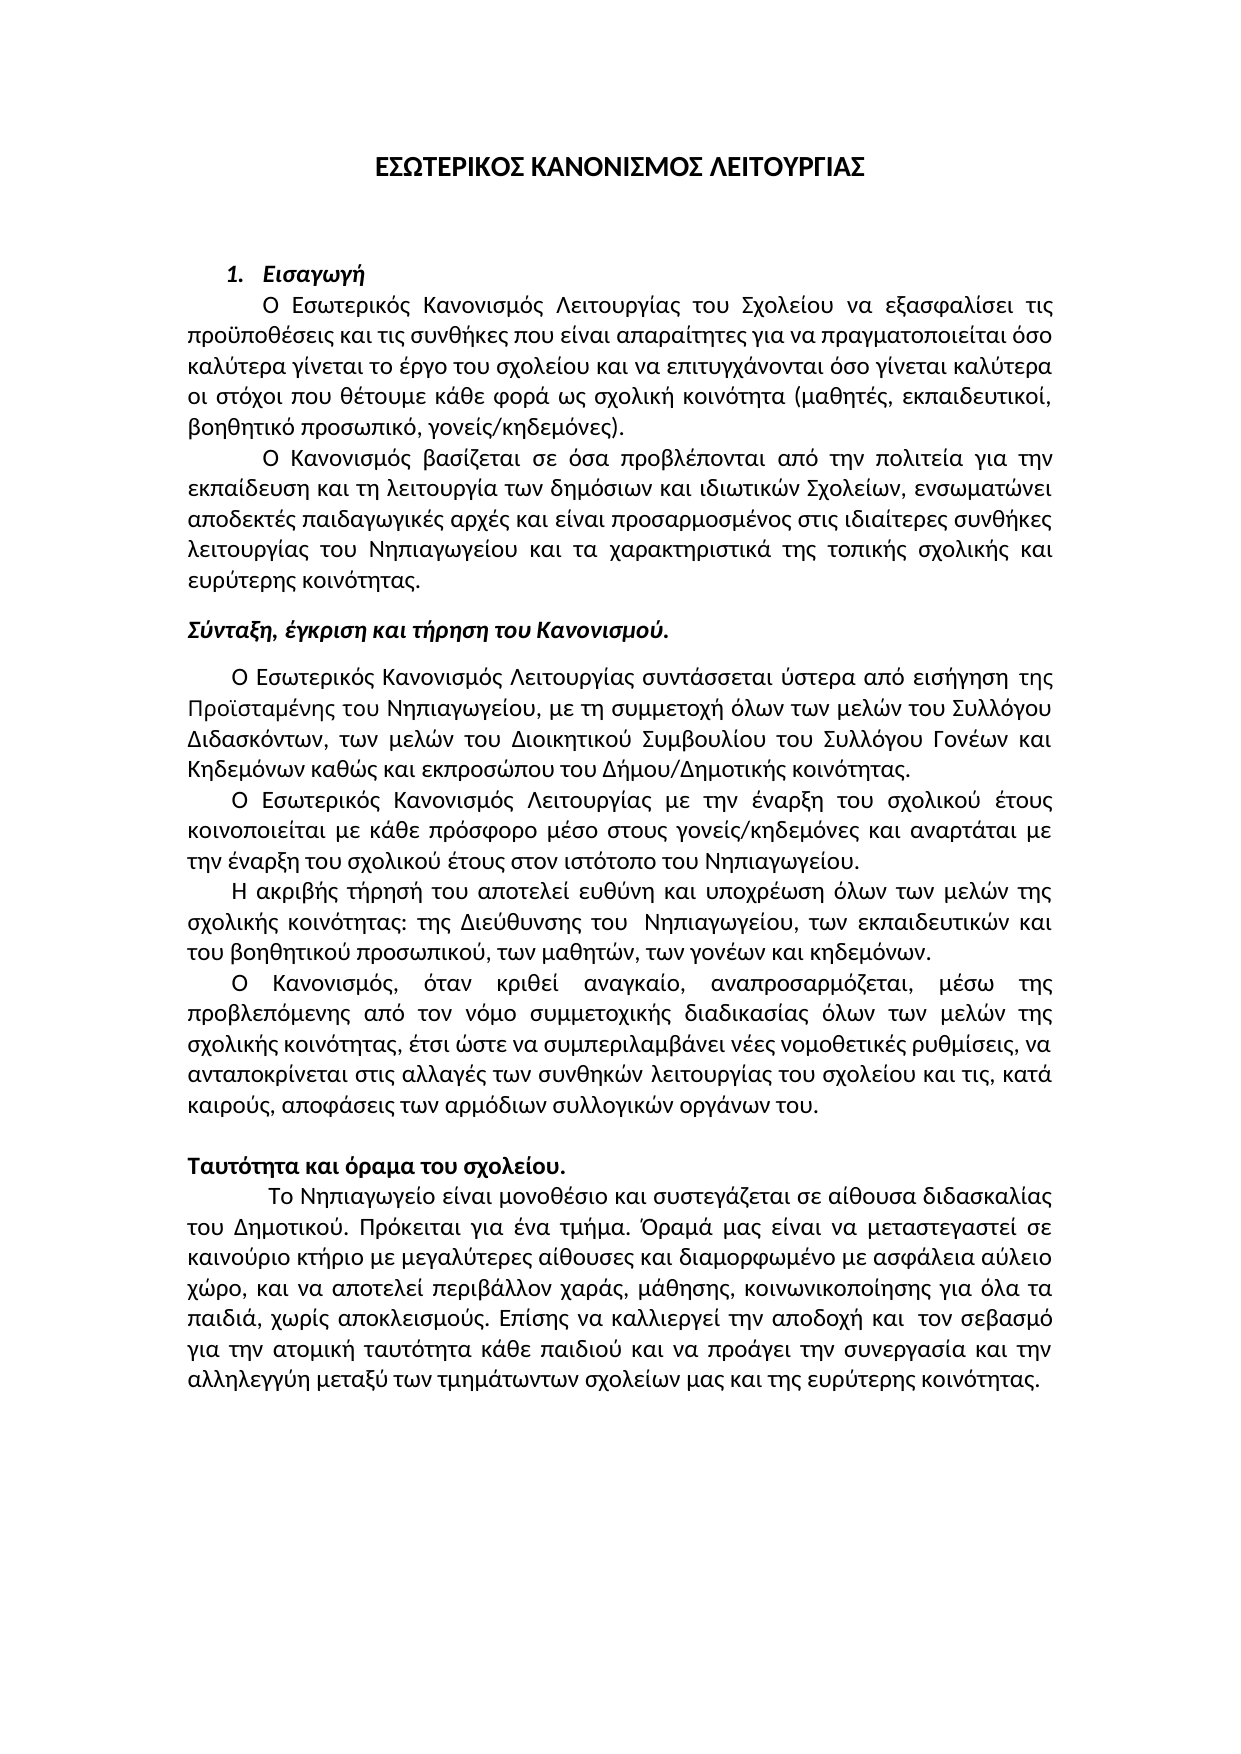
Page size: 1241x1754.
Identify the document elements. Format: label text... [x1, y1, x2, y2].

text Ο Κανονισμός, όταν κριθεί αναγκαίο, αναπροσαρμόζεται, μέσω της προβλεπόμενης από τον νόμο συμμετοχικής διαδικασίας όλων των μελών της σχολικής κοινότητας, έτσι ώστε να συμπεριλαμβάνει νέες νομοθετικές ρυθμίσεις, να ανταποκρίνεται στις αλλαγές των συνθηκών λειτουργίας του σχολείου και τις, κατά καιρούς, αποφάσεις των αρμόδιων συλλογικών οργάνων του. [187, 967, 1052, 1119]
text Ο Εσωτερικός Κανονισμός Λειτουργίας του Σχολείου να εξασφαλίσει τις προϋποθέσεις και τις συνθήκες που είναι απαραίτητες για να πραγματοποιείται όσο καλύτερα γίνεται το έργο του σχολείου και να επιτυγχάνονται όσο γίνεται καλύτερα οι στόχοι που θέτουμε κάθε φορά ως σχολική κοινότητα (μαθητές, εκπαιδευτικοί, βοηθητικό προσωπικό, γονείς/κηδεμόνες). [187, 289, 1053, 441]
text Ο Κανονισμός βασίζεται σε όσα προβλέπονται από την πολιτεία για την εκπαίδευση και τη λειτουργία των δημόσιων και ιδιωτικών Σχολείων, ενσωματώνει αποδεκτές παιδαγωγικές αρχές και είναι προσαρμοσμένος στις ιδιαίτερες συνθήκες λειτουργίας του Νηπιαγωγείου και τα χαρακτηριστικά της τοπικής σχολικής και ευρύτερης κοινότητας. [187, 442, 1053, 594]
text Ο Εσωτερικός Κανονισμός Λειτουργίας συντάσσεται ύστερα από εισήγηση της Προϊσταμένης του Νηπιαγωγείου, με τη συμμετοχή όλων των μελών του Συλλόγου Διδασκόντων, των μελών του Διοικητικού Συμβουλίου του Συλλόγου Γονέων και Κηδεμόνων καθώς και εκπροσώπου του Δήμου/Δημοτικής κοινότητας. [187, 662, 1053, 784]
subtitle Σύνταξη, έγκριση και τήρηση του Κανονισμού. [187, 614, 1211, 645]
text Το Νηπιαγωγείο είναι μονοθέσιο και συστεγάζεται σε αίθουσα διδασκαλίας του Δημοτικού. Πρόκειται για ένα τμήμα. Όραμά μας είναι να μεταστεγαστεί σε καινούριο κτήριο με μεγαλύτερες αίθουσες και διαμορφωμένο με ασφάλεια αύλειο χώρο, και να αποτελεί περιβάλλον χαράς, μάθησης, κοινωνικοποίησης για όλα τα παιδιά, χωρίς αποκλεισμούς. Επίσης να καλλιεργεί την αποδοχή και τον σεβασμό για την ατομική ταυτότητα κάθε παιδιού και να προάγει την συνεργασία και την αλληλεγγύη μεταξύ των τμημάτωντων σχολείων μας και της ευρύτερης κοινότητας. [187, 1180, 1053, 1394]
text Η ακριβής τήρησή του αποτελεί ευθύνη και υποχρέωση όλων των μελών της σχολικής κοινότητας: της Διεύθυνσης του Νηπιαγωγείου, των εκπαιδευτικών και του βοηθητικού προσωπικού, των μαθητών, των γονέων και κηδεμόνων. [187, 875, 1053, 967]
text Ο Εσωτερικός Κανονισμός Λειτουργίας με την έναρξη του σχολικού έτους κοινοποιείται με κάθε πρόσφορο μέσο στους γονείς/κηδεμόνες και αναρτάται με την έναρξη του σχολικού έτους στον ιστότοπο του Νηπιαγωγείου. [187, 784, 1053, 875]
subtitle Εισαγωγή [225, 258, 1211, 289]
subtitle Ταυτότητα και όραμα του σχολείου. [187, 1150, 1211, 1180]
text ΕΣΩΤΕΡΙΚΟΣ ΚΑΝΟΝΙΣΜΟΣ ΛΕΙΤΟΥΡΓΙΑΣ [186, 148, 1053, 183]
